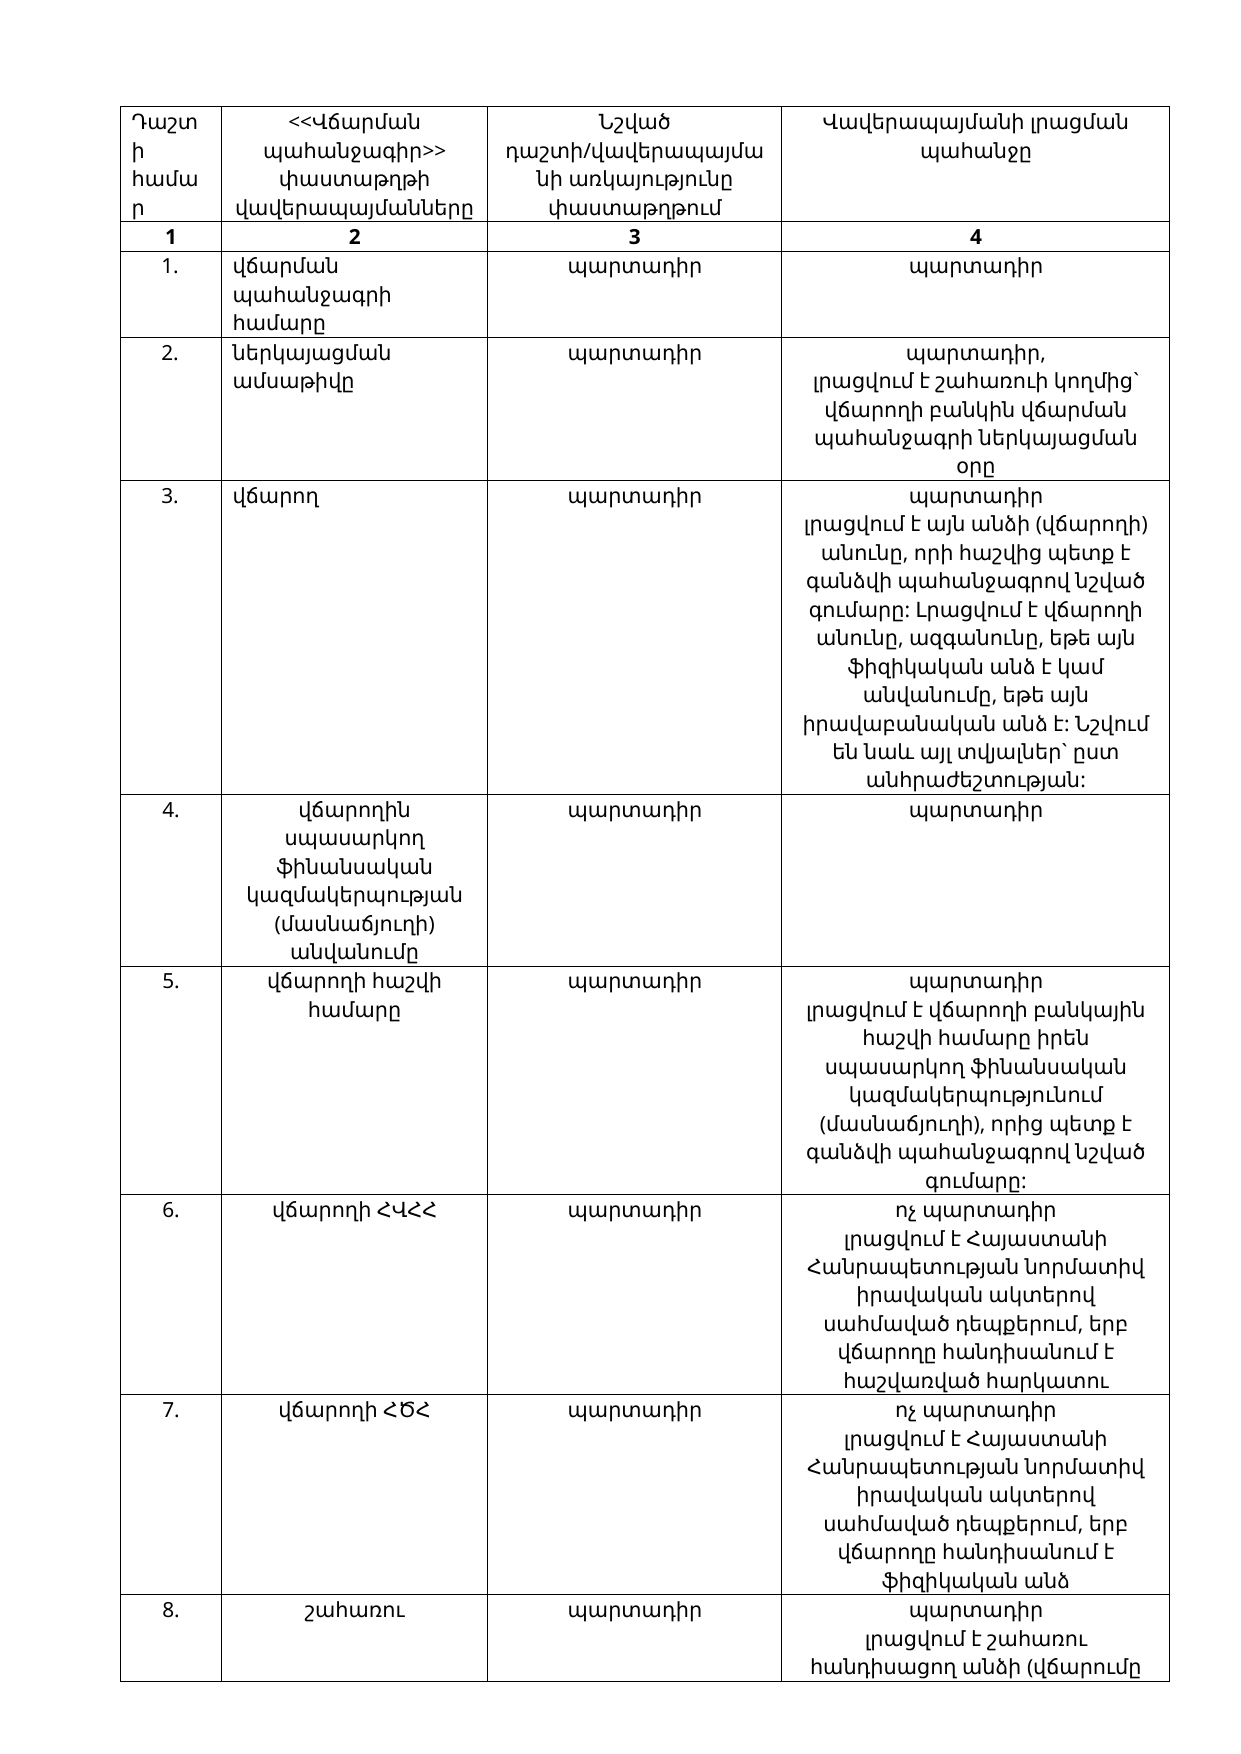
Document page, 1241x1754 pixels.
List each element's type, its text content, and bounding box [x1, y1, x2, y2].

table_cell [121, 338, 221, 480]
table_cell պարտադիր, լրացվում է շահառուի կողմից` վճարողի բանկին վճարման պահանջագրի ներկայացման օրը [782, 338, 1169, 480]
table_cell շահառու [222, 1595, 487, 1681]
table_cell պարտադիր [488, 252, 781, 337]
table_cell վճարողի ՀԾՀ [222, 1395, 487, 1594]
table_cell 1 [121, 222, 221, 251]
table_cell 7. [121, 1395, 221, 1594]
table_cell 8. [121, 1595, 221, 1681]
table_cell պարտադիր լրացվում է այն անձի (վճարողի) անունը, որի հաշվից պետք է գանձվի պահանջագրով նշված գումարը: Լրացվում է վճարողի անունը, ազգանունը, եթե այն ֆիզիկական անձ է կամ անվանումը, եթե այն իրավաբանական անձ է: Նշվում են նաև այլ տվյալներ` ըստ անհրաժեշտության: [782, 481, 1169, 794]
table_cell [121, 252, 221, 337]
table_cell պարտադիր [488, 1595, 781, 1681]
table_cell 3 [488, 222, 781, 251]
table_header Վավերապայմանի լրացման պահանջը [782, 107, 1169, 221]
table_header <<Վճարման պահանջագիր>> փաստաթղթի վավերապայմանները [222, 107, 487, 221]
table_cell պարտադիր [782, 795, 1169, 966]
table_cell վճարող [222, 481, 487, 794]
table_header Դաշտի համար [121, 107, 221, 221]
table_cell ոչ պարտադիր լրացվում է Հայաստանի Հանրապետության նորմատիվ իրավական ակտերով սահմաված դեպքերում, երբ վճարողը հանդիսանում է ֆիզիկական անձ [782, 1395, 1169, 1594]
table_cell պարտադիր [488, 481, 781, 794]
table_cell ոչ պարտադիր լրացվում է Հայաստանի Հանրապետության նորմատիվ իրավական ակտերով սահմաված դեպքերում, երբ վճարողը հանդիսանում է հաշվառված հարկատու [782, 1195, 1169, 1394]
table_cell վճարողին սպասարկող ֆինանսական կազմակերպության (մասնաճյուղի) անվանումը [222, 795, 487, 966]
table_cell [782, 1595, 1169, 1681]
table_cell [121, 481, 221, 794]
table_cell պարտադիր [488, 338, 781, 480]
table_cell 6. [121, 1195, 221, 1394]
table_cell պարտադիր [488, 795, 781, 966]
table_cell 5. [121, 967, 221, 1194]
table_cell վճարողի հաշվի համարը [222, 967, 487, 1194]
table_cell 4. [121, 795, 221, 966]
table_cell պարտադիր [782, 252, 1169, 337]
table_cell պարտադիր [488, 1195, 781, 1394]
table_cell վճարման պահանջագրի համարը [222, 252, 487, 337]
table_header Նշված դաշտի/վավերապայմանի առկայությունը փաստաթղթում [488, 107, 781, 221]
table_cell պարտադիր [488, 1395, 781, 1594]
table_cell պարտադիր [488, 967, 781, 1194]
table_cell պարտադիր լրացվում է վճարողի բանկային հաշվի համարը իրեն սպասարկող ֆինանսական կազմակերպությունում (մասնաճյուղի), որից պետք է գանձվի պահանջագրով նշված գումարը: [782, 967, 1169, 1194]
table_cell 2 [222, 222, 487, 251]
table_cell վճարողի ՀՎՀՀ [222, 1195, 487, 1394]
table_cell 4 [782, 222, 1169, 251]
table_cell ներկայացման ամսաթիվը [222, 338, 487, 480]
